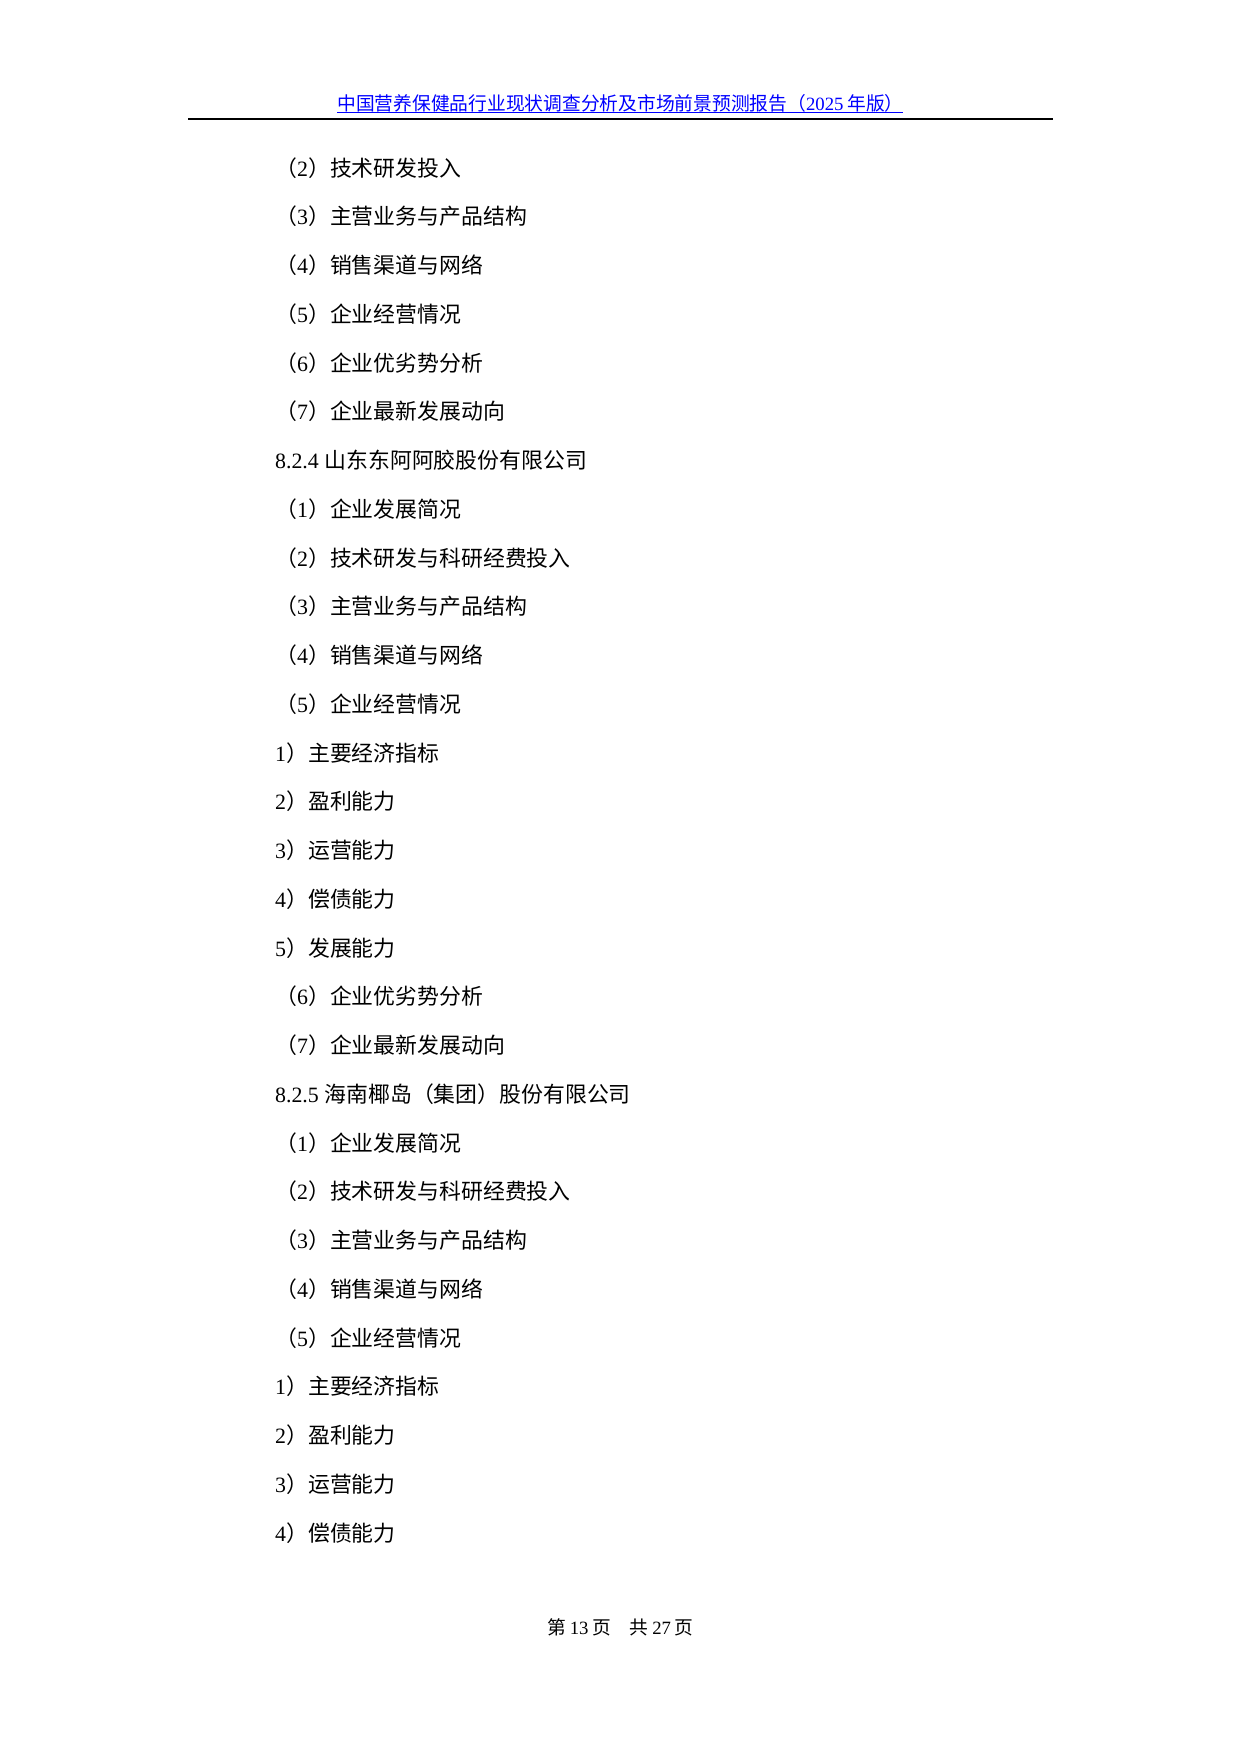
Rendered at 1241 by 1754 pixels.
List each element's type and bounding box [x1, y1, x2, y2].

text [187, 150, 1053, 1548]
